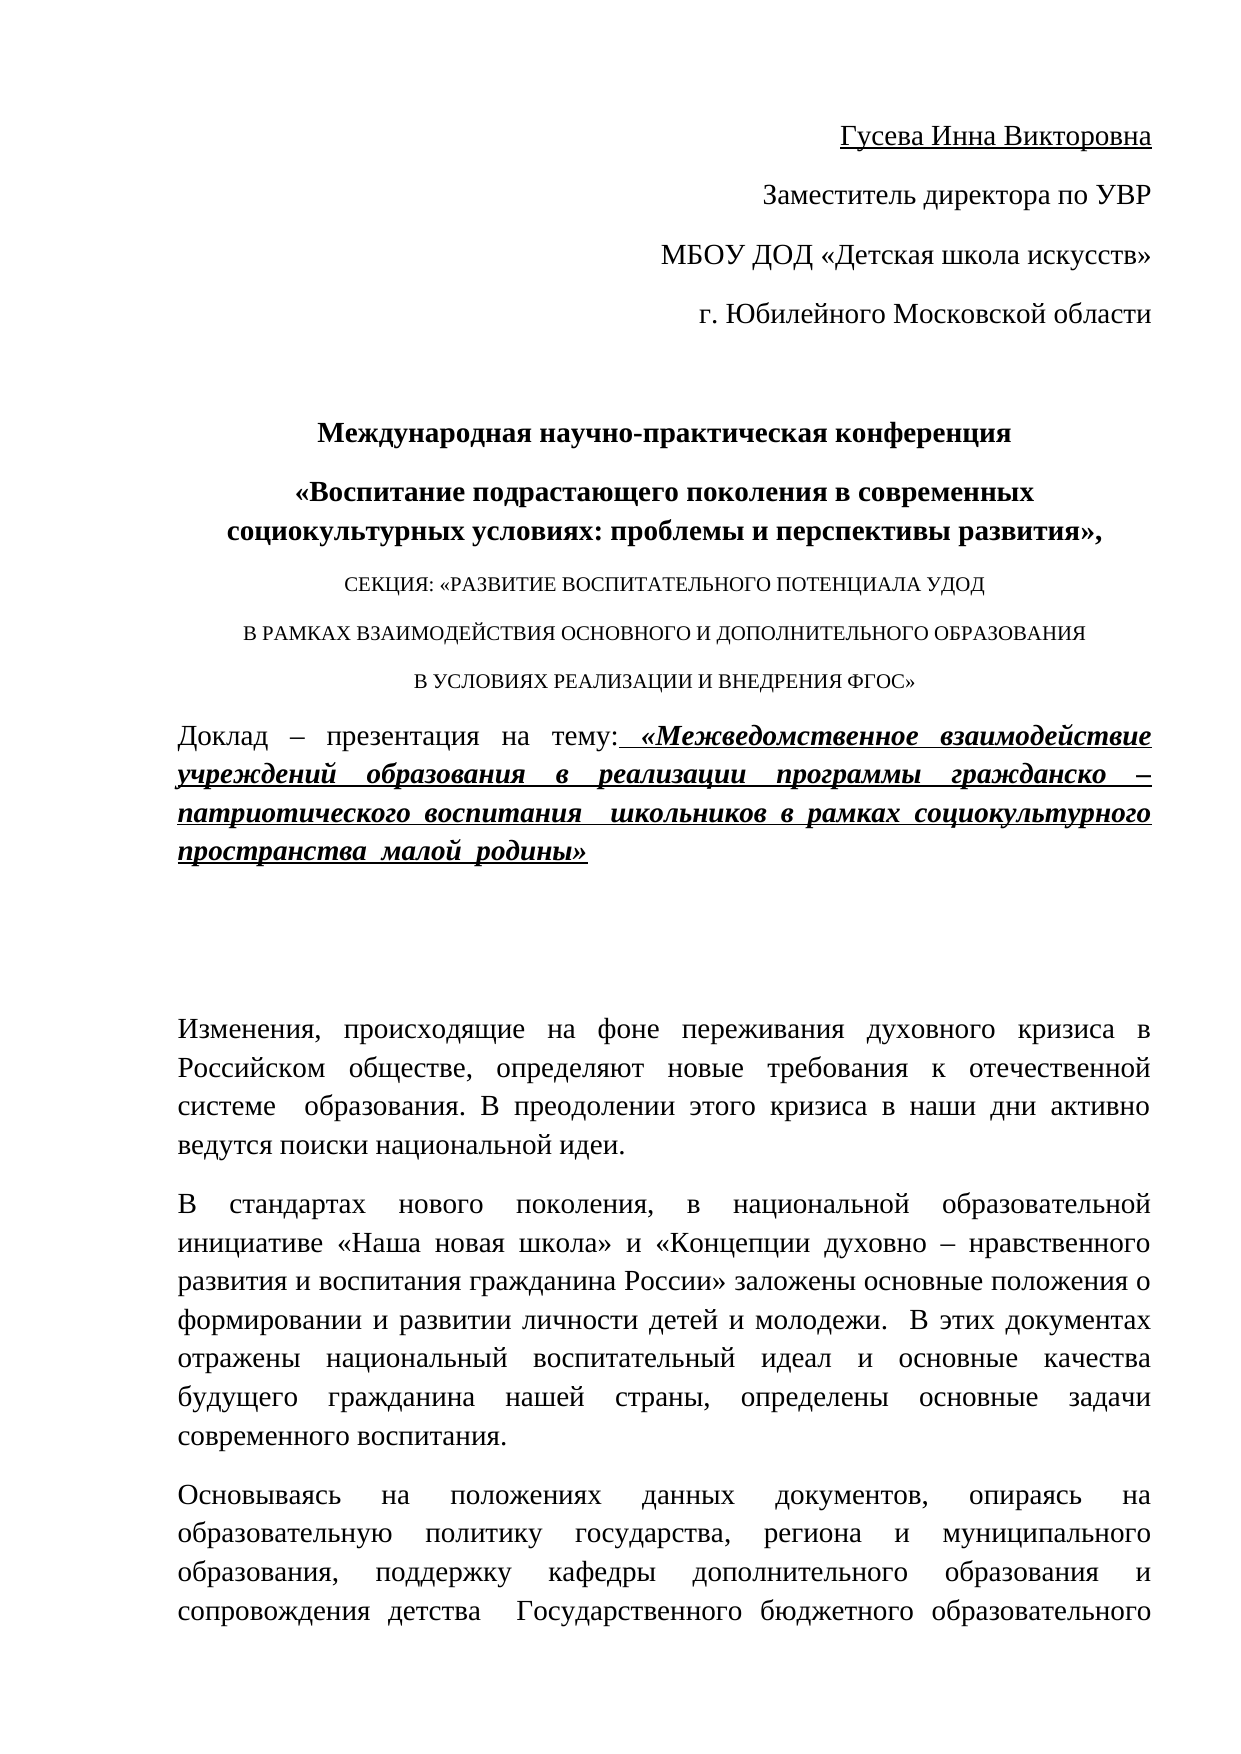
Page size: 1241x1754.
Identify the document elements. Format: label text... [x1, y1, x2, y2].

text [177, 1477, 1152, 1626]
text Заместитель директора по УВР [177, 177, 1152, 211]
text Изменения, происходящие на фоне переживания духовного кризиса в Российском обществе, определяют новые требования к отечественной системе образования. В преодолении этого кризиса в наши дни активно ведутся поиски национальной идеи. [177, 1011, 1152, 1161]
text Гусева Инна Викторовна [177, 118, 1152, 152]
text «Воспитание подрастающего поколения в современных социокультурных условиях: проблемы и перспективы развития», [177, 474, 1152, 546]
text В стандартах нового поколения, в национальной образовательной инициативе «Наша новая школа» и «Концепции духовно – нравственного развития и воспитания гражданина России» заложены основные положения о формировании и развитии личности детей и молодежи. В этих документах отражены национальный воспитательный идеал и основные качества будущего гражданина нашей страны, определены основные задачи современного воспитания. [177, 1186, 1152, 1451]
text МБОУ ДОД «Детская школа искусств» [177, 237, 1152, 270]
text Секция: «РАЗВИТИЕ ВОСПИТАТЕЛЬНОГО ПОТЕНЦИАЛА УДОД [177, 572, 1152, 596]
text г. Юбилейного Московской области [177, 296, 1152, 330]
text Международная научно-практическая конференция [177, 415, 1152, 448]
text Доклад – презентация на тему: «Межведомственное взаимодействие учреждений образования в реализации программы гражданско – патриотического воспитания школьников в рамках социокультурного пространства малой родины» [177, 718, 1152, 785]
text В РАМКАХ ВЗАИМОДЕЙСТВИЯ ОСНОВНОГО И ДОПОЛНИТЕЛЬНОГО ОБРАЗОВАНИЯ [177, 621, 1152, 645]
text Доклад – презентация на тему: «Межведомственное взаимодействие учреждений образования в реализации программы гражданско – патриотического воспитания школьников в рамках социокультурного пространства малой родины» [177, 787, 1152, 824]
text В УСЛОВИЯХ РЕАЛИЗАЦИИ И ВНЕДРЕНИЯ ФГОС» [177, 669, 1152, 693]
text Доклад – презентация на тему: «Межведомственное взаимодействие учреждений образования в реализации программы гражданско – патриотического воспитания школьников в рамках социокультурного пространства малой родины» [177, 825, 1152, 867]
